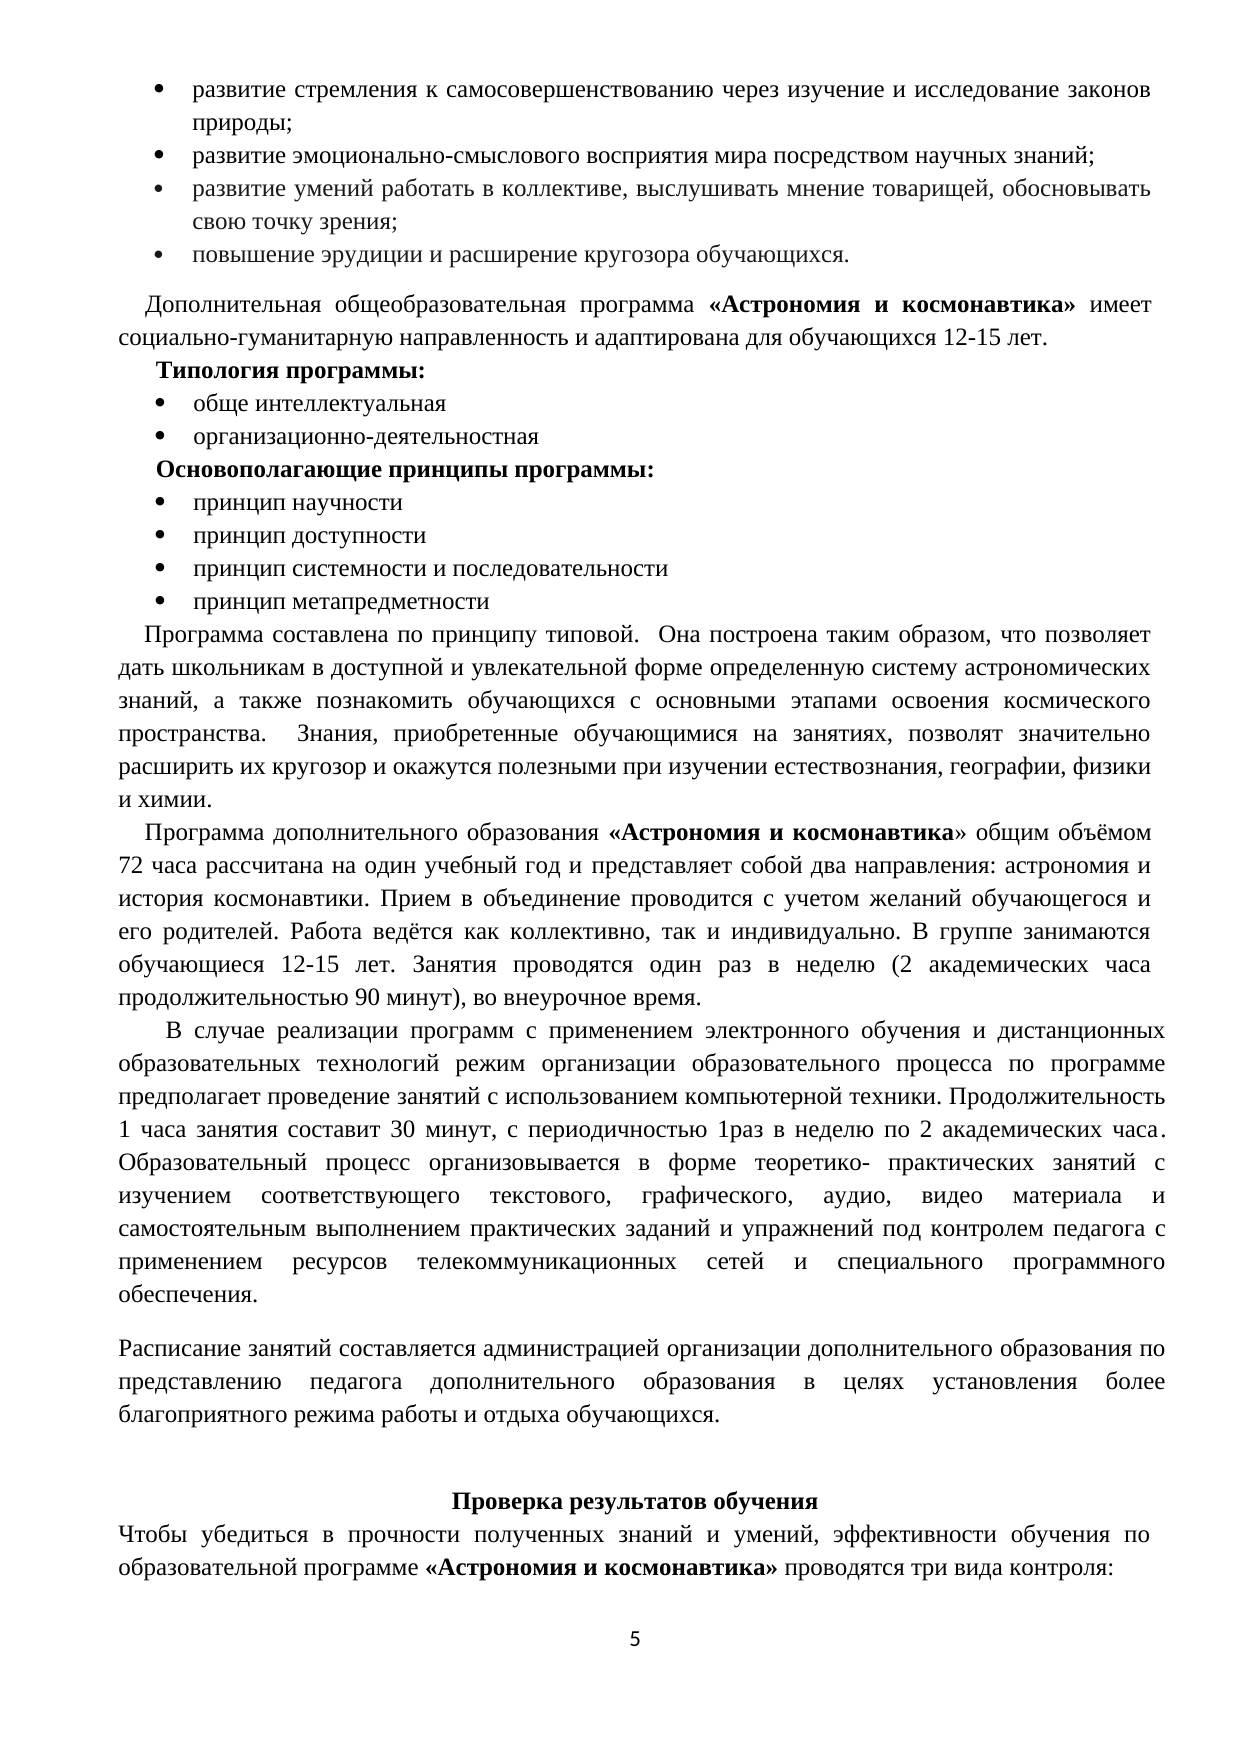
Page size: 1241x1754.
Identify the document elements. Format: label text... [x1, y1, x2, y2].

list принцип метапредметности [156, 586, 1152, 615]
text Основополагающие принципы программы: [118, 454, 1152, 483]
text Программа дополнительного образования «Астрономия и космонавтика» общим объёмом 72 часа рассчитана на один учебный год и представляет собой два направления: астрономия и история космонавтики. Прием в объединение проводится с учетом желаний обучающегося и его родителей. Работа ведётся как коллективно, так и индивидуально. В группе занимаются обучающиеся 12-15 лет. Занятия проводятся один раз в неделю (2 академических часа продолжительностью 90 минут), во внеурочное время. [118, 817, 1152, 1011]
text Программа составлена по принципу типовой. Она построена таким образом, что позволяет дать школьникам в доступной и увлекательной форме определенную систему астрономических знаний, а также познакомить обучающихся с основными этапами освоения космического пространства. Знания, приобретенные обучающимися на занятиях, позволят значительно расширить их кругозор и окажутся полезными при изучении естествознания, географии, физики и химии. [118, 619, 1152, 813]
list развитие эмоционально-смыслового восприятия мира посредством научных знаний; [154, 140, 1152, 169]
list Дополнительная общеобразовательная программа «Астрономия и космонавтика» имеет социально-гуманитарную направленность и адаптирована для обучающихся 12-15 лет. [118, 289, 1152, 351]
text Расписание занятий составляется администрацией организации дополнительного образования по представлению педагога дополнительного образования в целях установления более благоприятного режима работы и отдыха обучающихся. [118, 1333, 1166, 1428]
text Чтобы убедиться в прочности полученных знаний и умений, эффективности обучения по образовательной программе «Астрономия и космонавтика» проводятся три вида контроля: [118, 1519, 1152, 1581]
list принцип системности и последовательности [156, 553, 1152, 582]
list развитие стремления к самосовершенствованию через изучение и исследование законов природы; [154, 74, 1152, 136]
list повышение эрудиции и расширение кругозора обучающихся. [154, 239, 1152, 268]
text Проверка результатов обучения [118, 1486, 1152, 1515]
list обще интеллектуальная [156, 388, 1152, 417]
list развитие умений работать в коллективе, выслушивать мнение товарищей, обосновывать свою точку зрения; [154, 173, 1152, 235]
list организационно-деятельностная [156, 421, 1152, 449]
text В случае реализации программ с применением электронного обучения и дистанционных образовательных технологий режим организации образовательного процесса по программе предполагает проведение занятий с использованием компьютерной техники. Продолжительность 1 часа занятия составит 30 минут, с периодичностью 1раз в неделю по 2 академических часа. Образовательный процесс организовывается в форме теоретико- практических занятий с изучением соответствующего текстового, графического, аудио, видео материала и самостоятельным выполнением практических заданий и упражнений под контролем педагога с применением ресурсов телекоммуникационных сетей и специального программного обеспечения. [118, 1015, 1166, 1308]
list принцип научности [156, 487, 1152, 516]
text Типология программы: [118, 355, 1152, 383]
list принцип доступности [156, 520, 1152, 549]
